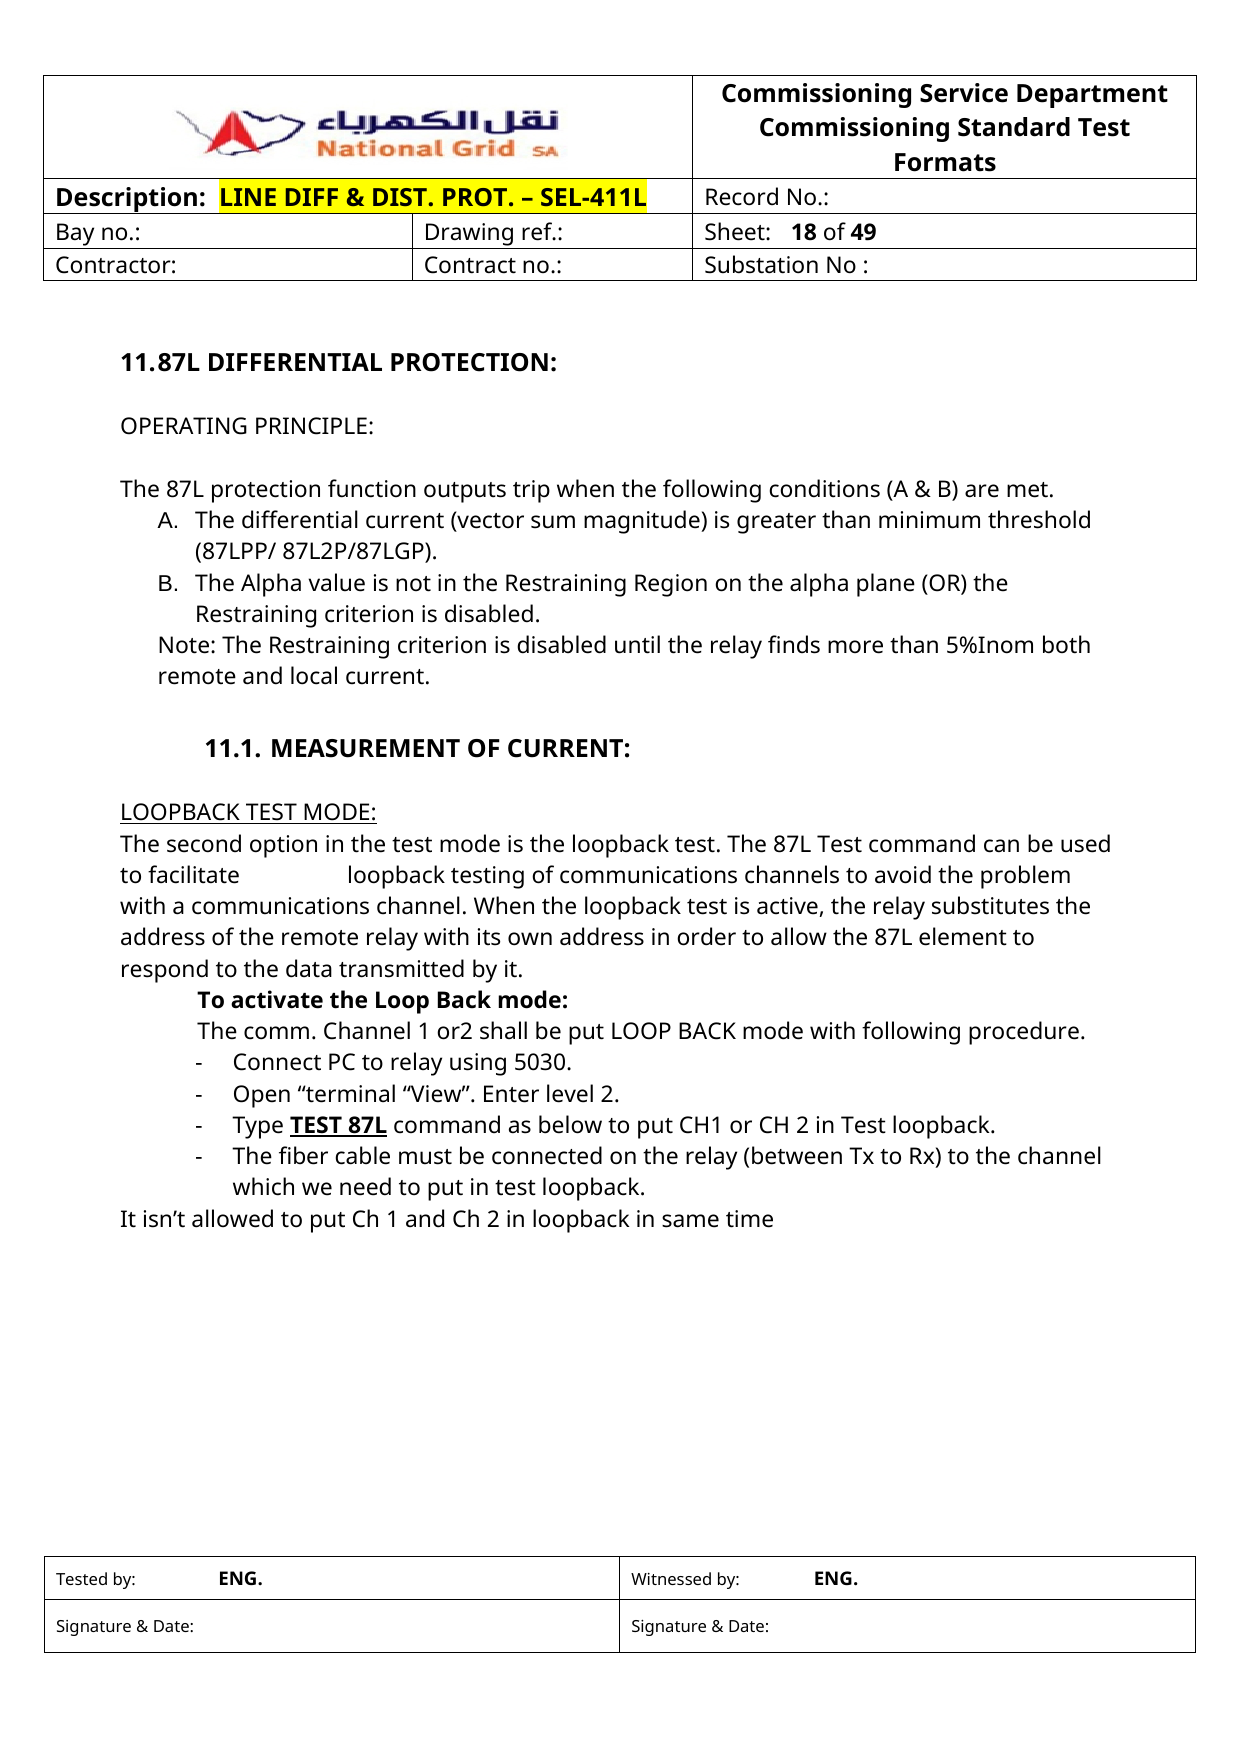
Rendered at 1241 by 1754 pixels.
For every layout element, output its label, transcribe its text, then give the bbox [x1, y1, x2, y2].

text OPERATING PRINCIPLE: [120, 410, 1120, 441]
text LOOPBACK TEST MODE: [120, 796, 1120, 828]
list Type TEST 87L command as below to put CH1 or CH 2 in Test loopback. [195, 1109, 1120, 1140]
list The differential current (vector sum magnitude) is greater than minimum threshold (87LPP/ 87L2P/87LGP). [157, 504, 1120, 566]
list The fiber cable must be connected on the relay (between Tx to Rx) to the channel which we need to put in test loopback. [195, 1140, 1120, 1203]
subtitle MEASUREMENT OF CURRENT: [167, 731, 1120, 765]
text To activate the Loop Back mode: [120, 984, 1120, 1015]
list Open “terminal “View”. Enter level 2. [195, 1078, 1120, 1109]
text Note: The Restraining criterion is disabled until the relay finds more than 5%Inom both remote and local current. [157, 629, 1120, 691]
text The comm. Channel 1 or2 shall be put LOOP BACK mode with following procedure. [120, 1015, 1120, 1046]
list Connect PC to relay using 5030. [195, 1046, 1120, 1078]
list The Alpha value is not in the Restraining Region on the alpha plane (OR) the Restraining criterion is disabled. [157, 566, 1120, 629]
text The 87L protection function outputs trip when the following conditions (A & B) are met. [120, 473, 1120, 504]
subtitle 87L DIFFERENTIAL PROTECTION: [120, 345, 1120, 379]
text It isn’t allowed to put Ch 1 and Ch 2 in loopback in same time [120, 1203, 1120, 1234]
text The second option in the test mode is the loopback test. The 87L Test command can be used to facilitate loopback testing of communications channels to avoid the problem with a communications channel. When the loopback test is active, the relay substitutes the address of the remote relay with its own address in order to allow the 87L element to respond to the data transmitted by it. [120, 828, 1120, 984]
picture [168, 95, 568, 170]
